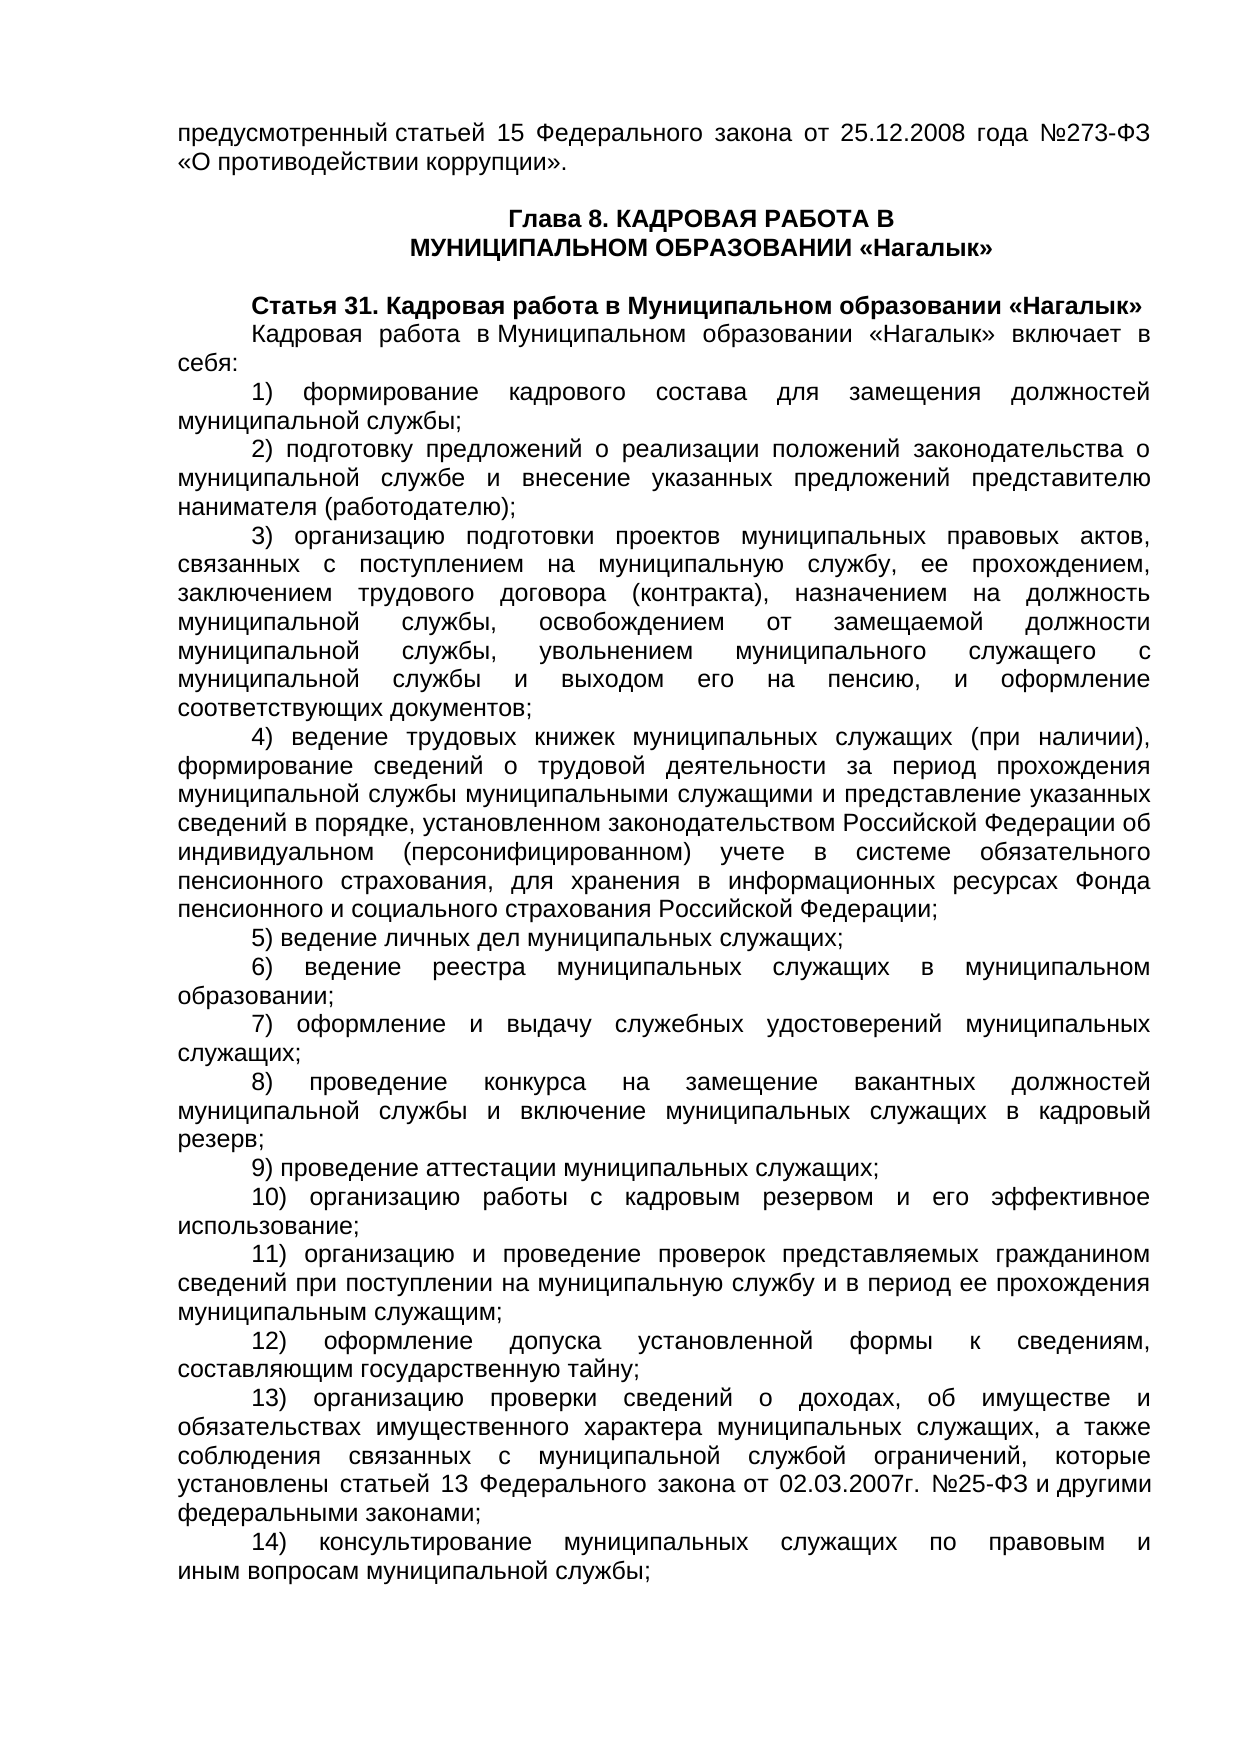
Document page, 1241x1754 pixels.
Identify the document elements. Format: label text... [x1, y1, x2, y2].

text МУНИЦИПАЛЬНОМ ОБРАЗОВАНИИ «Нагалык» [177, 233, 1152, 262]
text 6) ведение реестра муниципальных служащих в муниципальном образовании; [177, 952, 1152, 1009]
text Глава 8. КАДРОВАЯ РАБОТА В [177, 204, 1152, 233]
text Статья 31. Кадровая работа в Муниципальном образовании «Нагалык» [177, 291, 1152, 319]
text 14) консультирование муниципальных служащих по правовым и иным вопросам муниципальной службы; [177, 1527, 1152, 1584]
text 11) организацию и проведение проверок представляемых гражданином сведений при поступлении на муниципальную службу и в период ее прохождения муниципальным служащим; [177, 1239, 1152, 1326]
text 12) оформление допуска установленной формы к сведениям, составляющим государственную тайну; [177, 1326, 1152, 1383]
text 4) ведение трудовых книжек муниципальных служащих (при наличии), формирование сведений о трудовой деятельности за период прохождения муниципальной службы муниципальными служащими и представление указанных сведений в порядке, установленном законодательством Российской Федерации об индивидуальном (персонифицированном) учете в системе обязательного пенсионного страхования, для хранения в информационных ресурсах Фонда пенсионного и социального страхования Российской Федерации; [177, 722, 1152, 923]
text 5) ведение личных дел муниципальных служащих; [177, 923, 1152, 952]
text 9) проведение аттестации муниципальных служащих; [177, 1153, 1152, 1182]
text 7) оформление и выдачу служебных удостоверений муниципальных служащих; [177, 1009, 1152, 1067]
text 10) организацию работы с кадровым резервом и его эффективное использование; [177, 1182, 1152, 1239]
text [177, 118, 1152, 176]
text 2) подготовку предложений о реализации положений законодательства о муниципальной службе и внесение указанных предложений представителю нанимателя (работодателю); [177, 434, 1152, 521]
text Кадровая работа в Муниципальном образовании «Нагалык» включает в себя: [177, 319, 1152, 377]
text 1) формирование кадрового состава для замещения должностей муниципальной службы; [177, 377, 1152, 434]
text 8) проведение конкурса на замещение вакантных должностей муниципальной службы и включение муниципальных служащих в кадровый резерв; [177, 1067, 1152, 1153]
text 3) организацию подготовки проектов муниципальных правовых актов, связанных с поступлением на муниципальную службу, ее прохождением, заключением трудового договора (контракта), назначением на должность муниципальной службы, освобождением от замещаемой должности муниципальной службы, увольнением муниципального служащего с муниципальной службы и выходом его на пенсию, и оформление соответствующих документов; [177, 521, 1152, 722]
text 13) организацию проверки сведений о доходах, об имуществе и обязательствах имущественного характера муниципальных служащих, а также соблюдения связанных с муниципальной службой ограничений, которые установлены статьей 13 Федерального закона от 02.03.2007г. №25-ФЗ и другими федеральными законами; [177, 1383, 1152, 1527]
